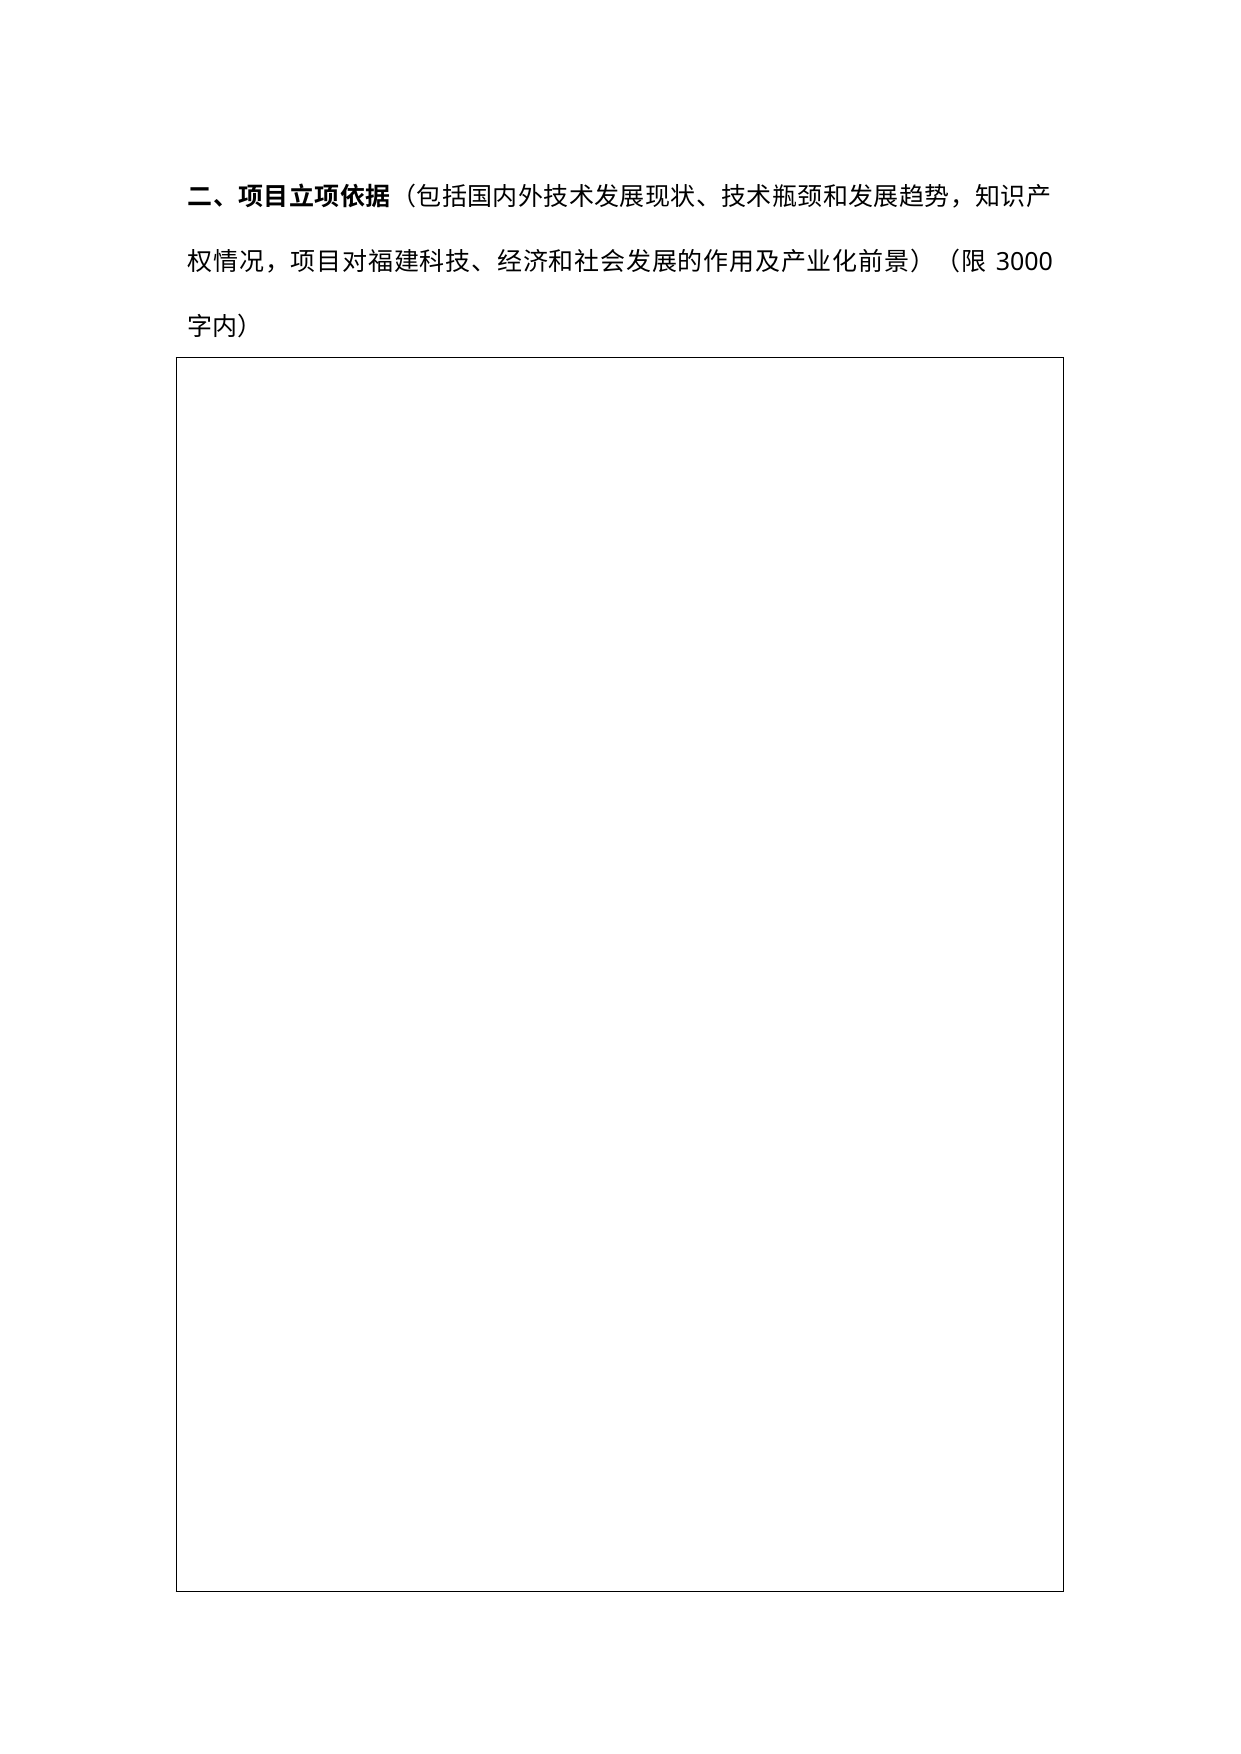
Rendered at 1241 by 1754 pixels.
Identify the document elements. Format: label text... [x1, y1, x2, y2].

table_header [177, 358, 1063, 1591]
text 二、项目立项依据（包括国内外技术发展现状、技术瓶颈和发展趋势，知识产权情况，项目对福建科技、经济和社会发展的作用及产业化前景）（限3000字内） [187, 162, 1053, 357]
